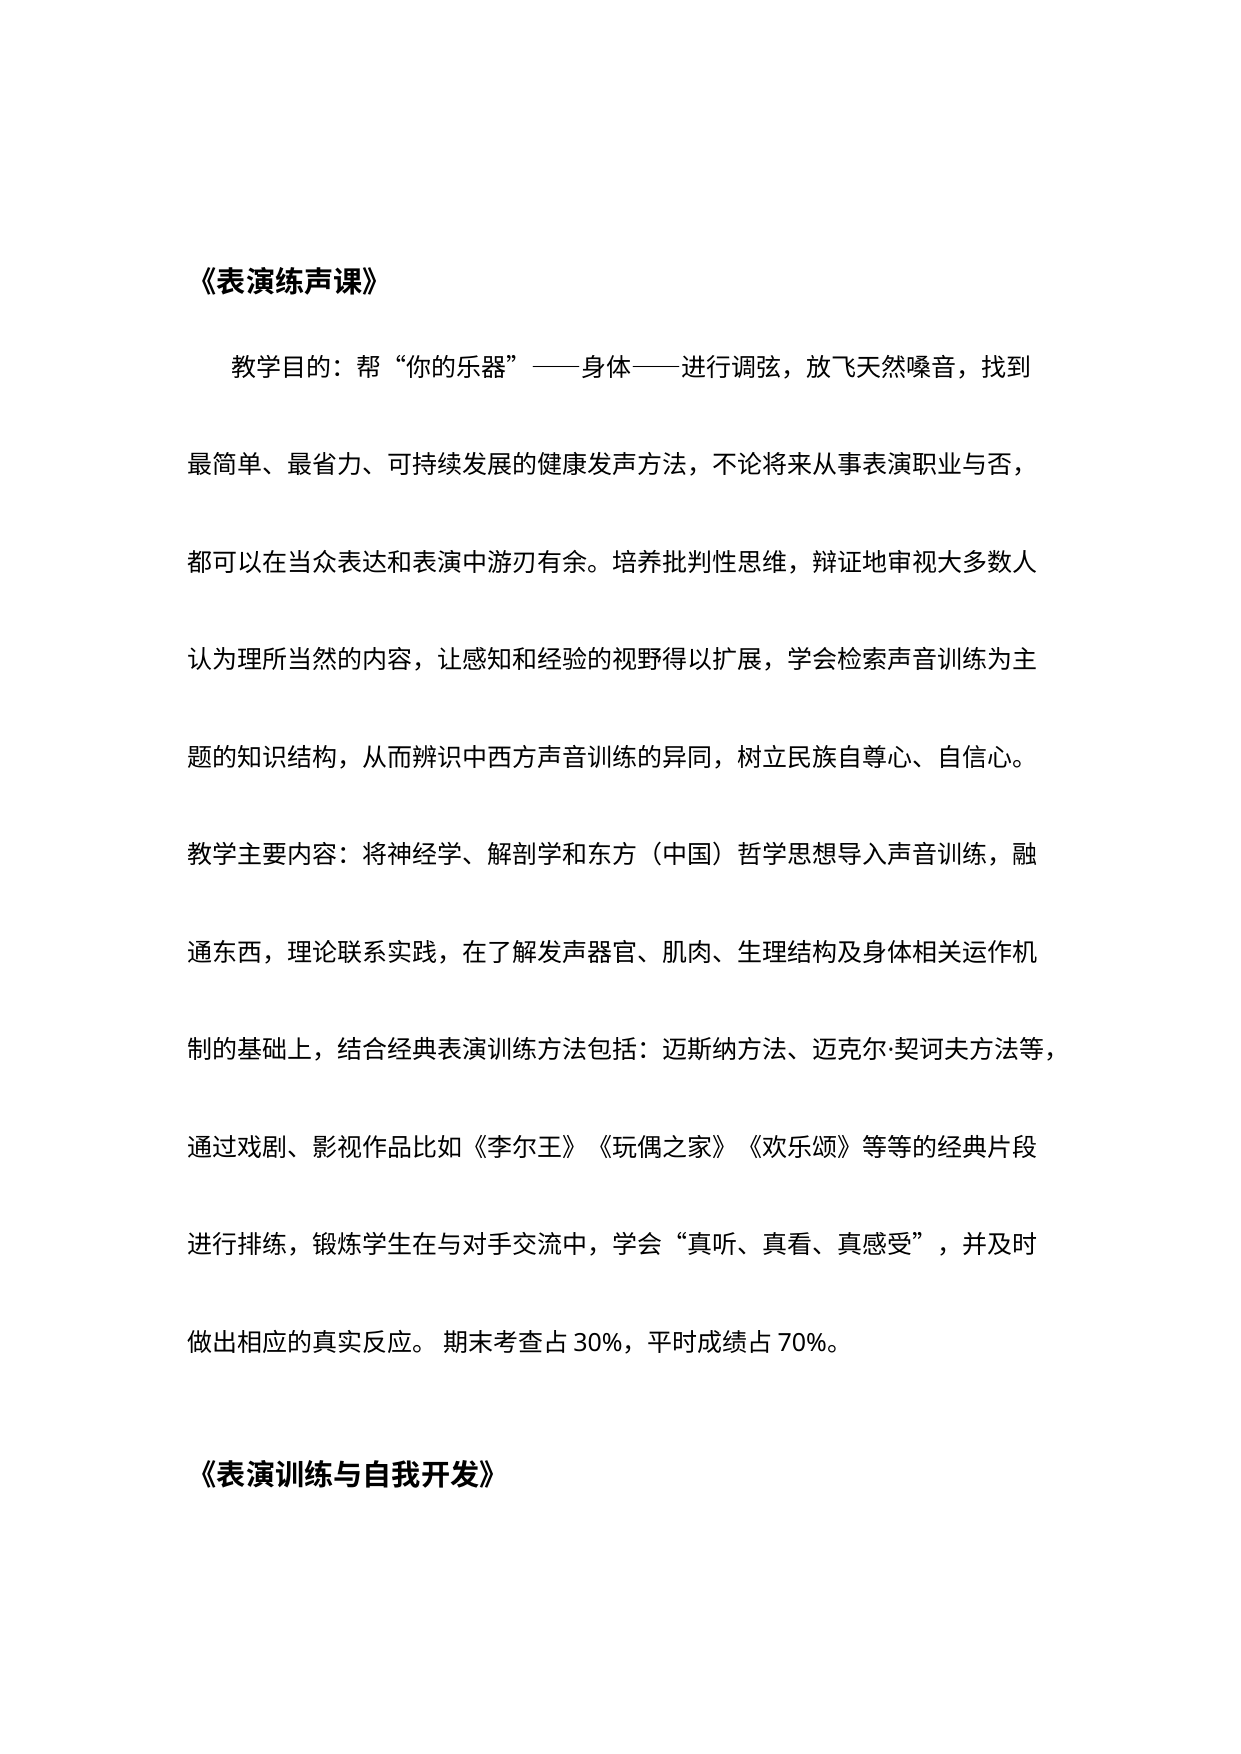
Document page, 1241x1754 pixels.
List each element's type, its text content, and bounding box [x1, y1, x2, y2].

text 《表演练声课》 [187, 247, 1053, 312]
text 《表演训练与自我开发》 [187, 1441, 1053, 1506]
text 教学目的：帮“你的乐器”——身体——进行调弦，放飞天然嗓音，找到最简单、最省力、可持续发展的健康发声方法，不论将来从事表演职业与否，都可以在当众表达和表演中游刃有余。培养批判性思维，辩证地审视大多数人认为理所当然的内容，让感知和经验的视野得以扩展，学会检索声音训练为主题的知识结构，从而辨识中西方声音训练的异同，树立民族自尊心、自信心。 教学主要内容：将神经学、解剖学和东方（中国）哲学思想导入声音训练，融通东西，理论联系实践，在了解发声器官、肌肉、生理结构及身体相关运作机制的基础上，结合经典表演训练方法包括：迈斯纳方法、迈克尔·契诃夫方法等，通过戏剧、影视作品比如《李尔王》《玩偶之家》《欢乐颂》等等的经典片段进行排练，锻炼学生在与对手交流中，学会“真听、真看、真感受”，并及时做出相应的真实反应。 期末考查占30%，平时成绩占70%。 [187, 333, 1053, 1373]
